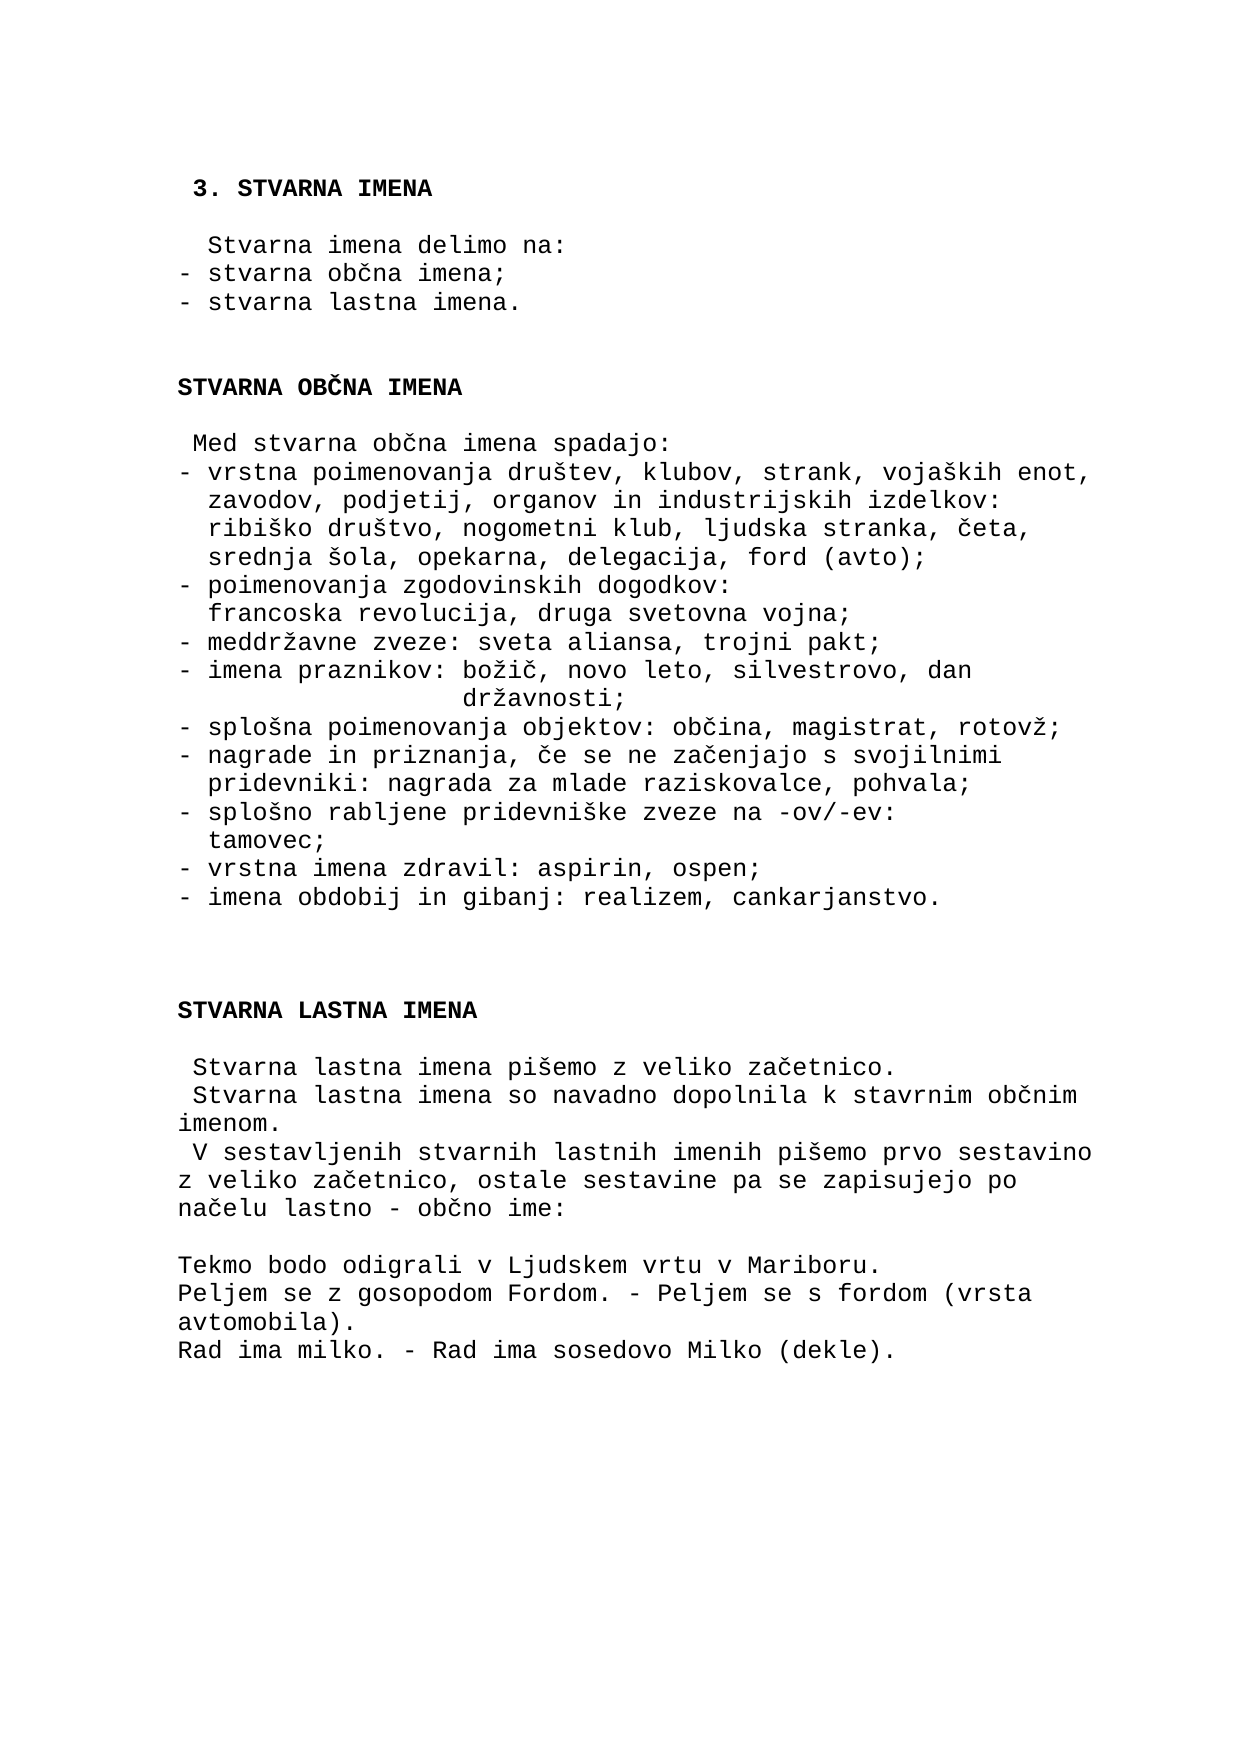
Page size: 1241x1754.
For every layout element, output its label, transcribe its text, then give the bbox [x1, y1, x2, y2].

text - imena obdobij in gibanj: realizem, cankarjanstvo. [177, 884, 1122, 913]
text zavodov, podjetij, organov in industrijskih izdelkov: [177, 488, 1122, 516]
text Stvarna lastna imena so navadno dopolnila k stavrnim občnim imenom. [177, 1083, 1122, 1139]
text - stvarna občna imena; [177, 261, 1122, 289]
text avtomobila). [177, 1309, 1122, 1338]
text V sestavljenih stvarnih lastnih imenih pišemo prvo sestavino z veliko začetnico, ostale sestavine pa se zapisujejo po načelu lastno - občno ime: [177, 1139, 1122, 1224]
text Stvarna lastna imena pišemo z veliko začetnico. [177, 1054, 1122, 1083]
text 3. STVARNA IMENA [177, 176, 1122, 204]
text - meddržavne zveze: sveta aliansa, trojni pakt; [177, 629, 1122, 658]
text državnosti; [177, 686, 1122, 714]
text francoska revolucija, druga svetovna vojna; [177, 601, 1122, 629]
text Peljem se z gosopodom Fordom. - Peljem se s fordom (vrsta [177, 1281, 1122, 1309]
text pridevniki: nagrada za mlade raziskovalce, pohvala; [177, 771, 1122, 799]
text - splošna poimenovanja objektov: občina, magistrat, rotovž; [177, 714, 1122, 743]
text STVARNA OBČNA IMENA [177, 374, 1122, 403]
text Rad ima milko. - Rad ima sosedovo Milko (dekle). [177, 1338, 1122, 1366]
text ribiško društvo, nogometni klub, ljudska stranka, četa, [177, 516, 1122, 544]
text tamovec; [177, 828, 1122, 856]
text Tekmo bodo odigrali v Ljudskem vrtu v Mariboru. [177, 1253, 1122, 1281]
text - splošno rabljene pridevniške zveze na -ov/-ev: [177, 799, 1122, 828]
text - imena praznikov: božič, novo leto, silvestrovo, dan [177, 658, 1122, 686]
text - stvarna lastna imena. [177, 289, 1122, 318]
text srednja šola, opekarna, delegacija, ford (avto); [177, 544, 1122, 573]
text Stvarna imena delimo na: [177, 233, 1122, 261]
text - poimenovanja zgodovinskih dogodkov: [177, 573, 1122, 601]
text - nagrade in priznanja, če se ne začenjajo s svojilnimi [177, 743, 1122, 771]
text Med stvarna občna imena spadajo: [177, 431, 1122, 459]
text STVARNA LASTNA IMENA [177, 998, 1122, 1026]
text - vrstna poimenovanja društev, klubov, strank, vojaških enot, [177, 459, 1122, 488]
text - vrstna imena zdravil: aspirin, ospen; [177, 856, 1122, 884]
